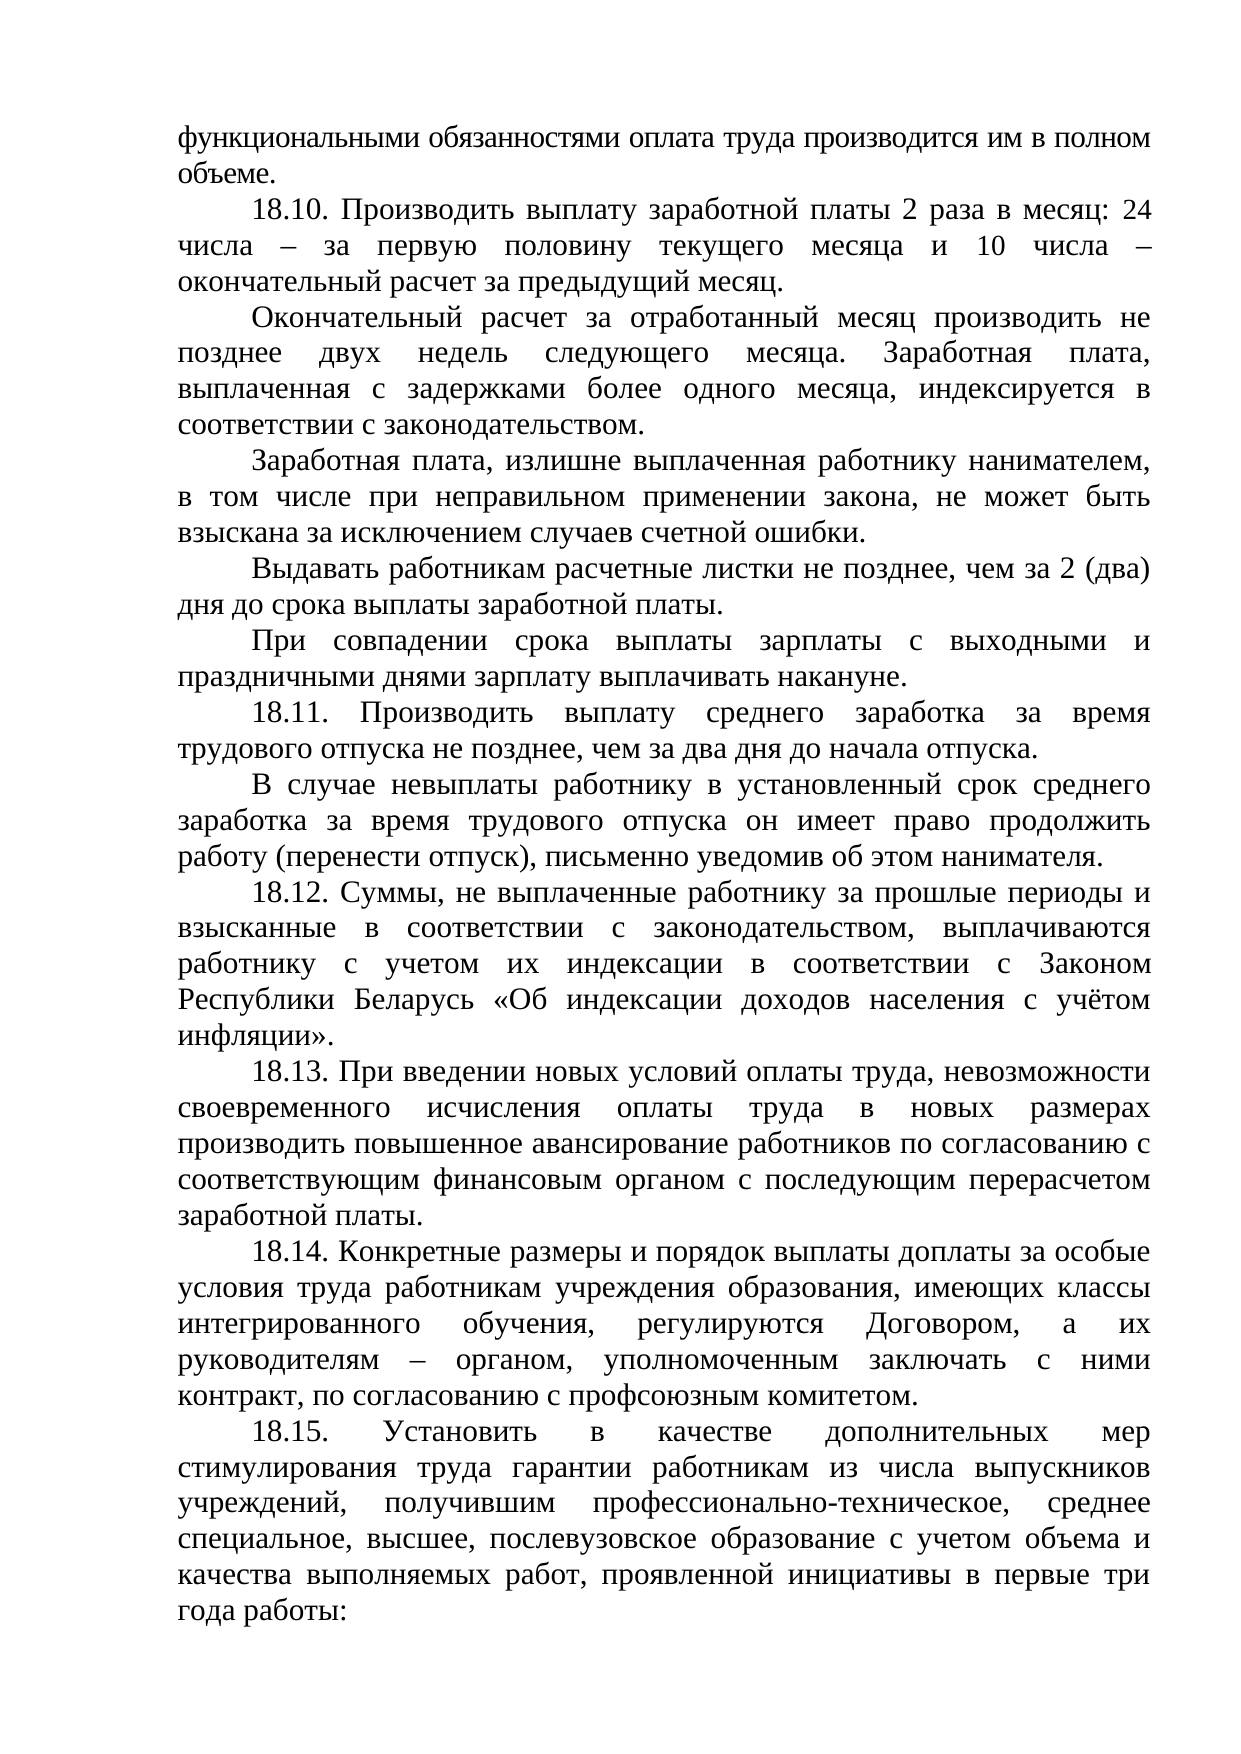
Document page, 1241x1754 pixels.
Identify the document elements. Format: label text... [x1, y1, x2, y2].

text Выдавать работникам расчетные листки не позднее, чем за 2 (два) дня до срока выплаты заработной платы. [177, 549, 1152, 621]
text 18.10. Производить выплату заработной платы 2 раза в месяц: 24 числа – за первую половину текущего месяца и 10 числа – окончательный расчет за предыдущий месяц. [177, 190, 1152, 298]
text При совпадении срока выплаты зарплаты с выходными и праздничными днями зарплату выплачивать накануне. [177, 621, 1152, 693]
text 18.12. Суммы, не выплаченные работнику за прошлые периоды и взысканные в соответствии с законодательством, выплачиваются работнику с учетом их индексации в соответствии с Законом Республики Беларусь «Об индексации доходов населения с учётом инфляции». [177, 873, 1152, 1052]
text 18.11. Производить выплату среднего заработка за время трудового отпуска не позднее, чем за два дня до начала отпуска. [177, 693, 1152, 765]
text Заработная плата, излишне выплаченная работнику нанимателем, в том числе при неправильном применении закона, не может быть взыскана за исключением случаев счетной ошибки. [177, 442, 1152, 549]
text Окончательный расчет за отработанный месяц производить не позднее двух недель следующего месяца. Заработная плата, выплаченная с задержками более одного месяца, индексируется в соответствии с законодательством. [177, 298, 1152, 442]
text 18.14. Конкретные размеры и порядок выплаты доплаты за особые условия труда работникам учреждения образования, имеющих классы интегрированного обучения, регулируются Договором, а их руководителям – органом, уполномоченным заключать с ними контракт, по согласованию с профсоюзным комитетом. [177, 1232, 1152, 1412]
text В случае невыплаты работнику в установленный срок среднего заработка за время трудового отпуска он имеет право продолжить работу (перенести отпуск), письменно уведомив об этом нанимателя. [177, 765, 1152, 873]
text 18.15. Установить в качестве дополнительных мер стимулирования труда гарантии работникам из числа выпускников учреждений, получившим профессионально-техническое, среднее специальное, высшее, послевузовское образование с учетом объема и качества выполняемых работ, проявленной инициативы в первые три года работы: [177, 1412, 1152, 1627]
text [177, 118, 1152, 190]
text 18.13. При введении новых условий оплаты труда, невозможности своевременного исчисления оплаты труда в новых размерах производить повышенное авансирование работников по согласованию с соответствующим финансовым органом с последующим перерасчетом заработной платы. [177, 1052, 1152, 1232]
